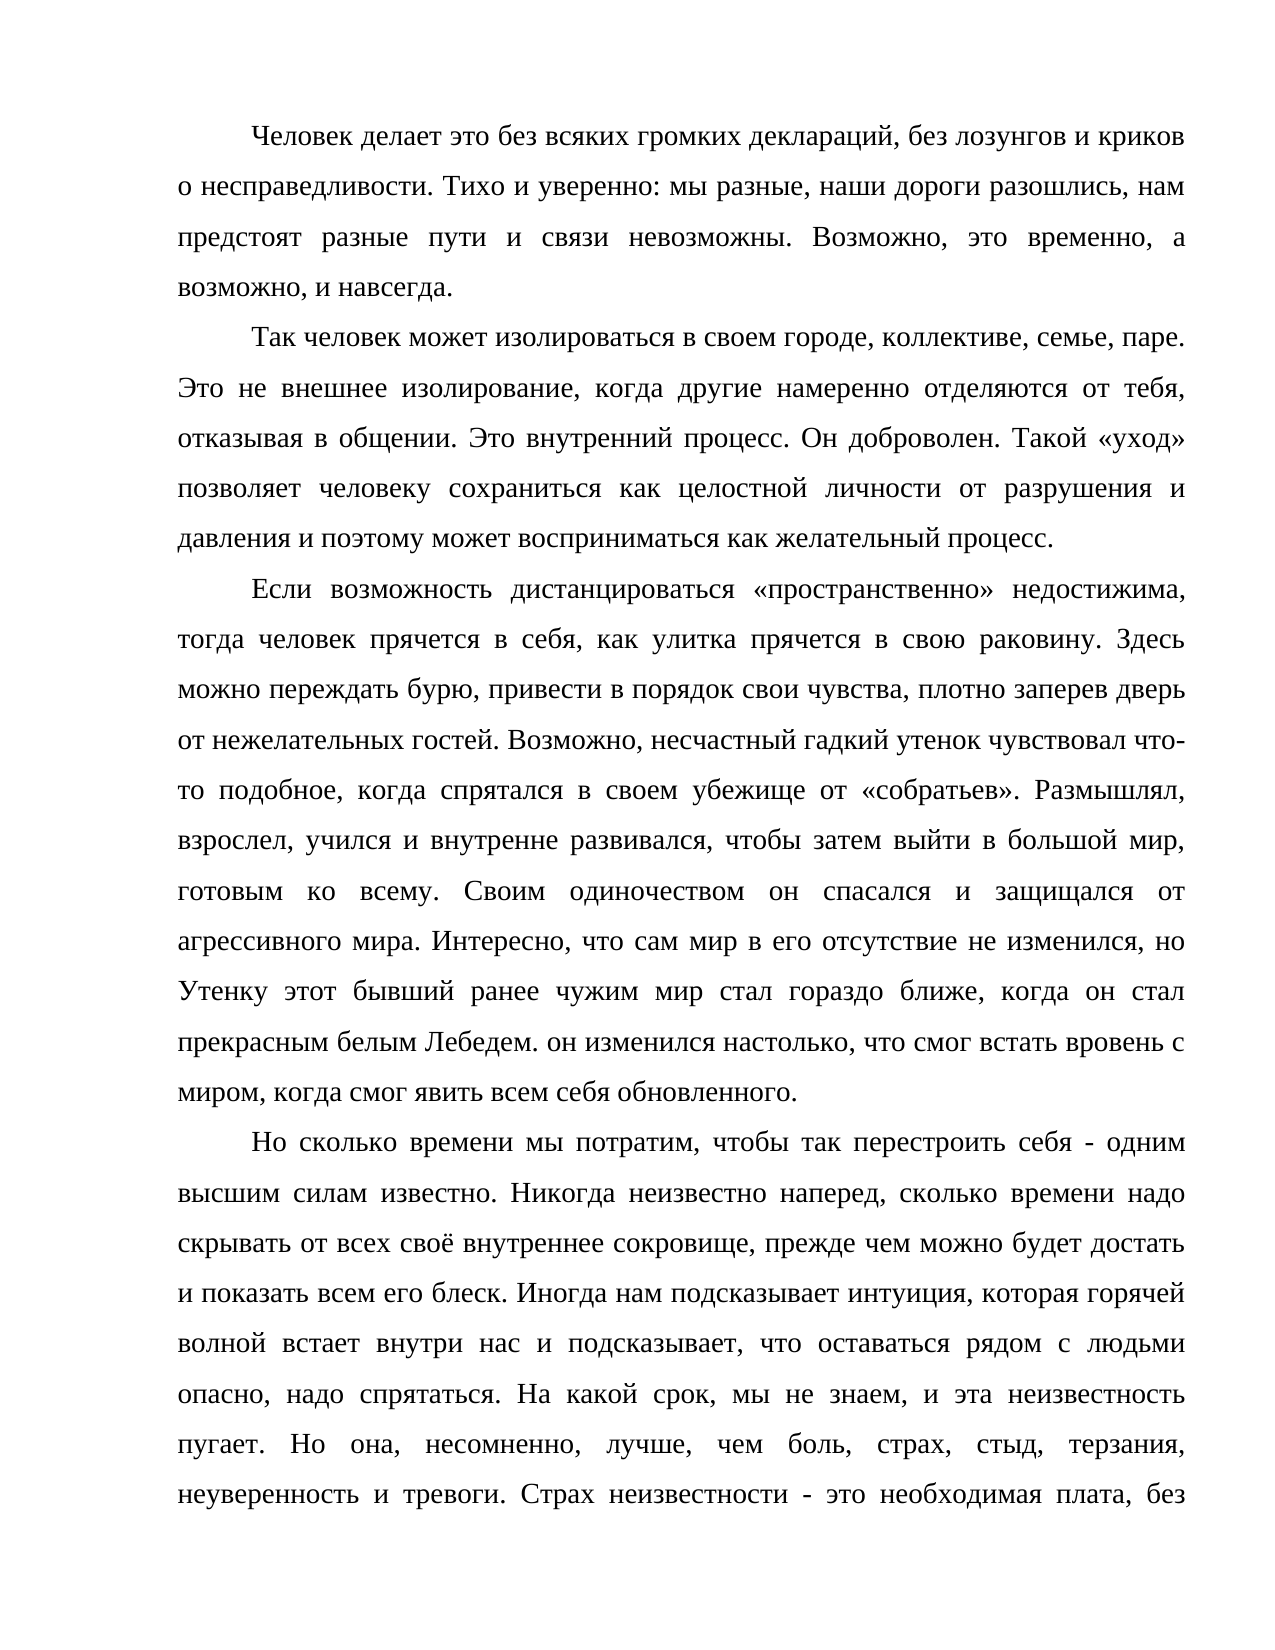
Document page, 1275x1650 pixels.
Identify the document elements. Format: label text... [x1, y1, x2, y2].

text Если возможность дистанцироваться «пространственно» недостижима, тогда человек прячется в себя, как улитка прячется в свою раковину. Здесь можно переждать бурю, привести в порядок свои чувства, плотно заперев дверь от нежелательных гостей. Возможно, несчастный гадкий утенок чувствовал что-то подобное, когда спрятался в своем убежище от «собратьев». Размышлял, взрослел, учился и внутренне развивался, чтобы затем выйти в большой мир, готовым ко всему. Своим одиночеством он спасался и защищался от агрессивного мира. Интересно, что сам мир в его отсутствие не изменился, но Утенку этот бывший ранее чужим мир стал гораздо ближе, когда он стал прекрасным белым Лебедем. он изменился настолько, что смог встать вровень с миром, когда смог явить всем себя обновленного. [177, 571, 1186, 1108]
text Человек делает это без всяких громких деклараций, без лозунгов и криков о несправедливости. Тихо и уверенно: мы разные, наши дороги разошлись, нам предстоят разные пути и связи невозможны. Возможно, это временно, а возможно, и навсегда. [177, 118, 1186, 303]
text Так человек может изолироваться в своем городе, коллективе, семье, паре. Это не внешнее изолирование, когда другие намеренно отделяются от тебя, отказывая в общении. Это внутренний процесс. Он доброволен. Такой «уход» позволяет человеку сохраниться как целостной личности от разрушения и давления и поэтому может восприниматься как желательный процесс. [177, 319, 1186, 554]
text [177, 1124, 1186, 1510]
